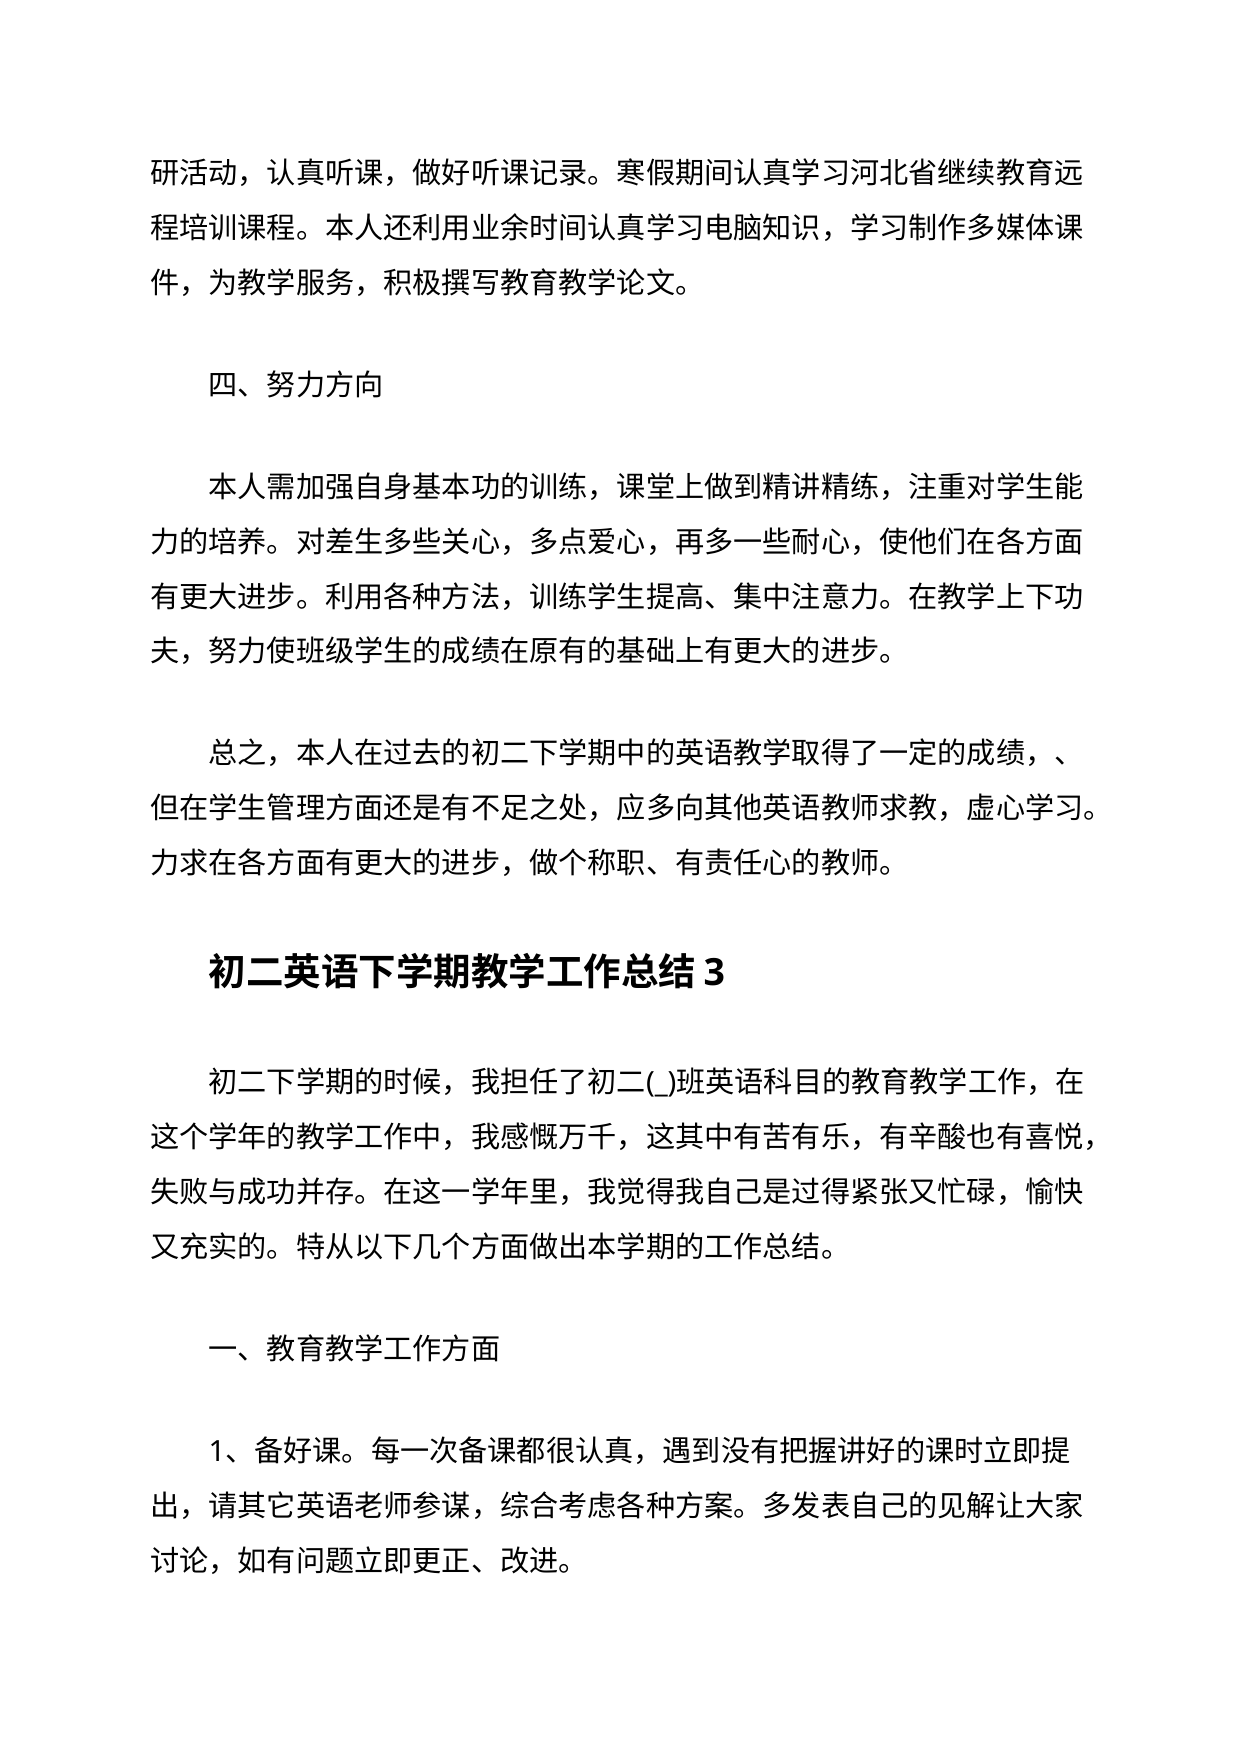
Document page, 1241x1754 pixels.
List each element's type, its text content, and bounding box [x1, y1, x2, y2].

text 一、教育教学工作方面 [150, 1326, 1090, 1368]
text 初二英语下学期教学工作总结3 [150, 941, 1090, 996]
text 本人需加强自身基本功的训练，课堂上做到精讲精练，注重对学生能力的培养。对差生多些关心，多点爱心，再多一些耐心，使他们在各方面有更大进步。利用各种方法，训练学生提高、集中注意力。在教学上下功夫，努力使班级学生的成绩在原有的基础上有更大的进步。 [150, 463, 1090, 670]
text 四、努力方向 [150, 362, 1090, 404]
text 初二下学期的时候，我担任了初二(_)班英语科目的教育教学工作，在这个学年的教学工作中，我感慨万千，这其中有苦有乐，有辛酸也有喜悦，失败与成功并存。在这一学年里，我觉得我自己是过得紧张又忙碌，愉快又充实的。特从以下几个方面做出本学期的工作总结。 [150, 1059, 1090, 1266]
text 总之，本人在过去的初二下学期中的英语教学取得了一定的成绩，、但在学生管理方面还是有不足之处，应多向其他英语教师求教，虚心学习。力求在各方面有更大的进步，做个称职、有责任心的教师。 [150, 730, 1090, 882]
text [150, 150, 1090, 302]
text 1、备好课。每一次备课都很认真，遇到没有把握讲好的课时立即提出，请其它英语老师参谋，综合考虑各种方案。多发表自己的见解让大家讨论，如有问题立即更正、改进。 [150, 1427, 1090, 1579]
